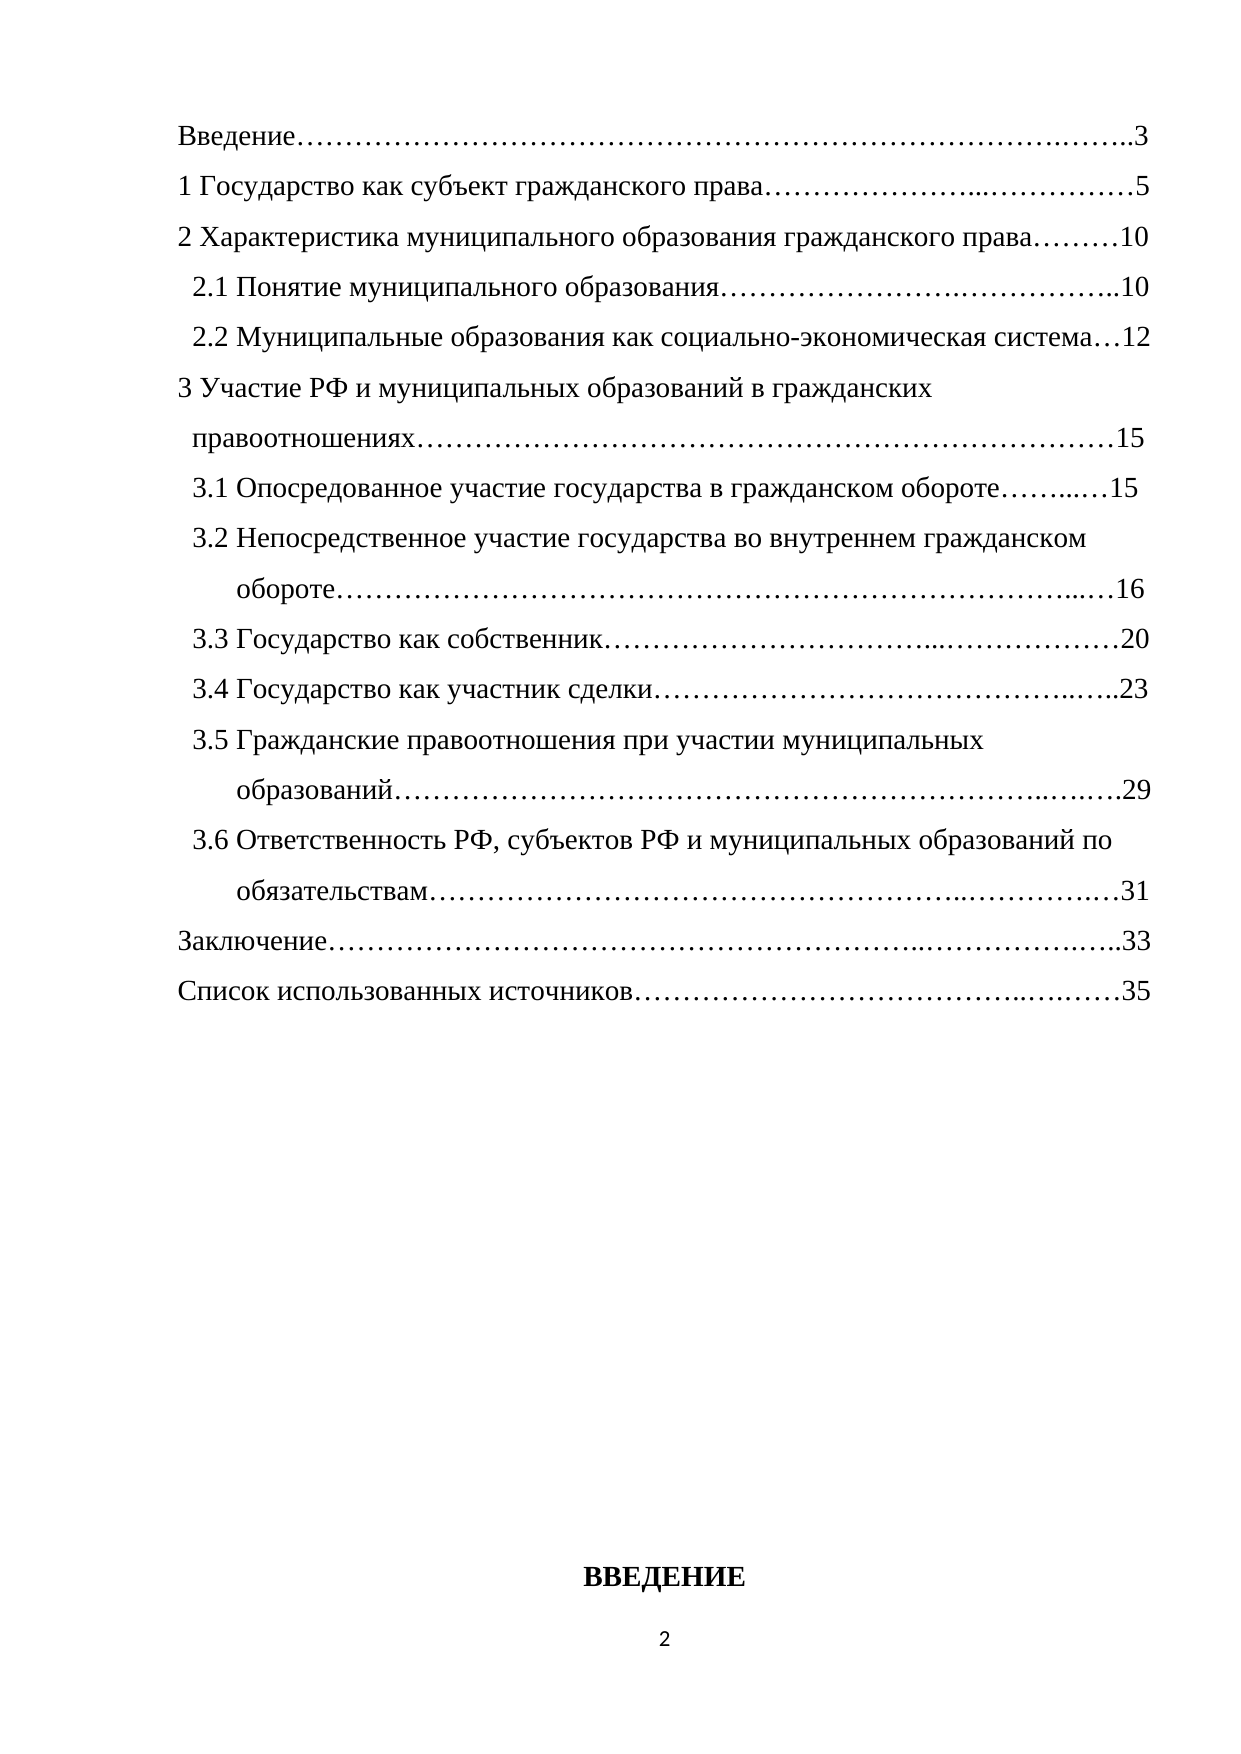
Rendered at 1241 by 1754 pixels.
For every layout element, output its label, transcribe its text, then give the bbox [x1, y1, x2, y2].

text 2.1 Понятие муниципального образования…………………….……………..10 [177, 269, 1152, 303]
text образований…………………………………………………………..….….29 [177, 772, 1152, 806]
text ВВЕДЕНИЕ [177, 1559, 1152, 1593]
text 1 Государство как субъект гражданского права…………………...……………5 [177, 168, 1152, 202]
text Введение…………………………………………………………………….……..3 [177, 118, 1152, 152]
text 3 Участие РФ и муниципальных образований в гражданских [177, 370, 1152, 403]
text 3.5 Гражданские правоотношения при участии муниципальных [177, 722, 1152, 755]
text 2.2 Муниципальные образования как социально-экономическая система…12 [177, 319, 1152, 353]
text Список использованных источников…………………………………..….……35 [177, 973, 1152, 1007]
text 3.2 Непосредственное участие государства во внутреннем гражданском [177, 521, 1152, 554]
text 2 Характеристика муниципального образования гражданского права………10 [177, 219, 1152, 252]
text Заключение……………………………………………………..…………….…..33 [177, 923, 1152, 957]
text обязательствам………………………………………………..………….…31 [177, 873, 1152, 906]
text 3.4 Государство как участник сделки……………………………………..…..23 [177, 672, 1152, 705]
text 3.6 Ответственность РФ, субъектов РФ и муниципальных образований по [177, 822, 1152, 856]
text правоотношениях………………………………………………………………15 [177, 420, 1152, 453]
text 3.1 Опосредованное участие государства в гражданском обороте……...…15 [177, 470, 1152, 504]
text обороте…………………………………………………………………...…16 [177, 571, 1152, 604]
text 3.3 Государство как собственник……………………………...………………20 [177, 621, 1152, 655]
